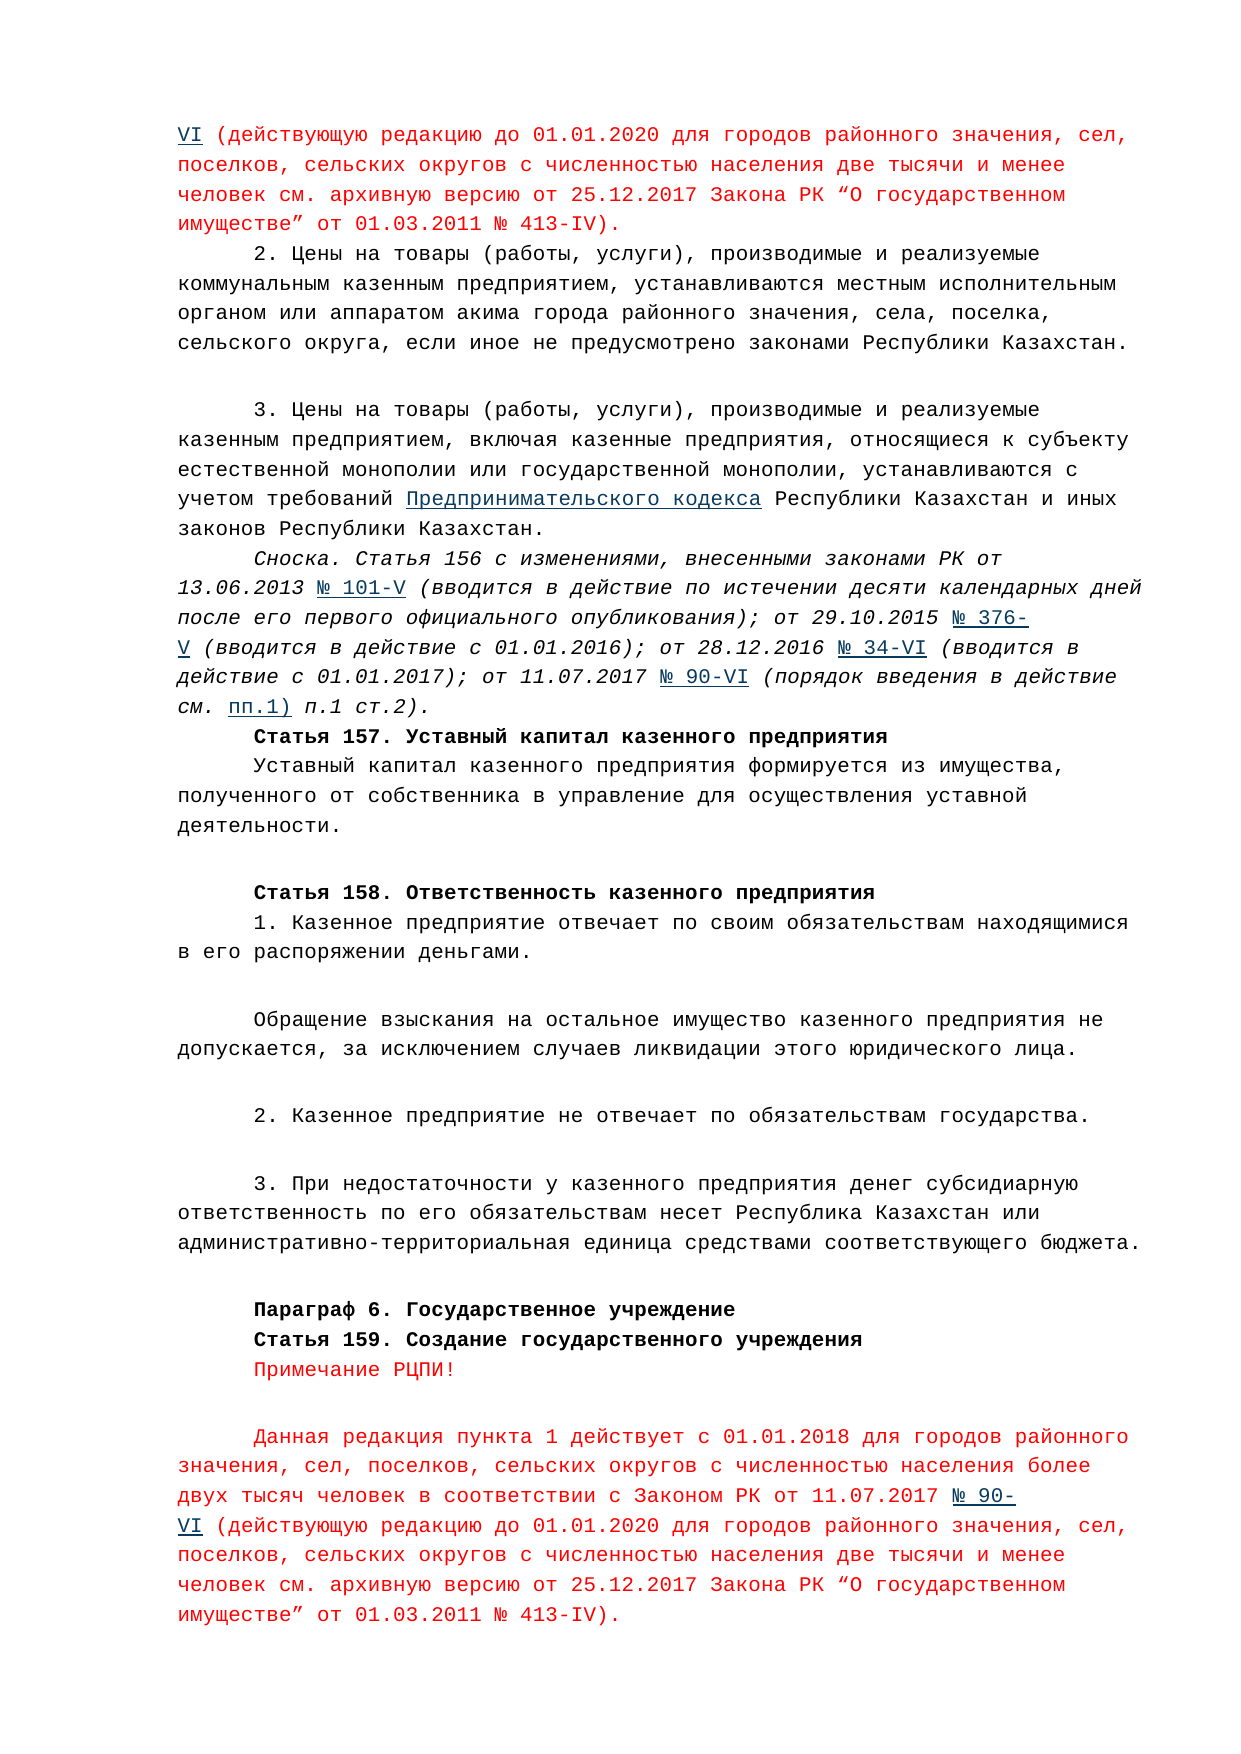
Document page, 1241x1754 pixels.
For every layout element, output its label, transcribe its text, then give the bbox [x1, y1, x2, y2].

text Статья 159. Создание государственного учреждения [177, 1323, 1152, 1352]
text Данная редакция пункта 1 действует с 01.01.2018 для городов районного значения, сел, поселков, сельских округов с численностью населения более двух тысяч человек в соответствии с Законом РК от 11.07.2017 № 90-VI (действующую редакцию до 01.01.2020 для городов районного значения, сел, поселков, сельских округов с численностью населения две тысячи и менее человек см. архивную версию от 25.12.2017 Закона РК “О государственном имуществе” от 01.03.2011 № 413-IV). [177, 1420, 1152, 1627]
text 3. При недостаточности у казенного предприятия денег субсидиарную ответственность по его обязательствам несет Республика Казахстан или административно-территориальная единица средствами соответствующего бюджета. [177, 1167, 1152, 1256]
text Статья 157. Уставный капитал казенного предприятия [177, 720, 1152, 749]
text Сноска. Статья 156 с изменениями, внесенными законами РК от 13.06.2013 № 101-V (вводится в действие по истечении десяти календарных дней после его первого официального опубликования); от 29.10.2015 № 376-V (вводится в действие с 01.01.2016); от 28.12.2016 № 34-VI (вводится в действие с 01.01.2017); от 11.07.2017 № 90-VI (порядок введения в действие см. пп.1) п.1 ст.2). [177, 542, 1152, 720]
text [177, 118, 1152, 237]
text Примечание РЦПИ! [177, 1352, 1152, 1382]
text Обращение взыскания на остальное имущество казенного предприятия не допускается, за исключением случаев ликвидации этого юридического лица. [177, 1002, 1152, 1062]
text Уставный капитал казенного предприятия формируется из имущества, полученного от собственника в управление для осуществления уставной деятельности. [177, 749, 1152, 838]
text 2. Цены на товары (работы, услуги), производимые и реализуемые коммунальным казенным предприятием, устанавливаются местным исполнительным органом или аппаратом акима города районного значения, села, поселка, сельского округа, если иное не предусмотрено законами Республики Казахстан. [177, 237, 1152, 356]
text Параграф 6. Государственное учреждение [177, 1293, 1152, 1323]
text 1. Казенное предприятие отвечает по своим обязательствам находящимися в его распоряжении деньгами. [177, 906, 1152, 965]
text 2. Казенное предприятие не отвечает по обязательствам государства. [177, 1099, 1152, 1129]
text Статья 158. Ответственность казенного предприятия [177, 876, 1152, 906]
text 3. Цены на товары (работы, услуги), производимые и реализуемые казенным предприятием, включая казенные предприятия, относящиеся к субъекту естественной монополии или государственной монополии, устанавливаются с учетом требований Предпринимательского кодекса Республики Казахстан и иных законов Республики Казахстан. [177, 393, 1152, 542]
